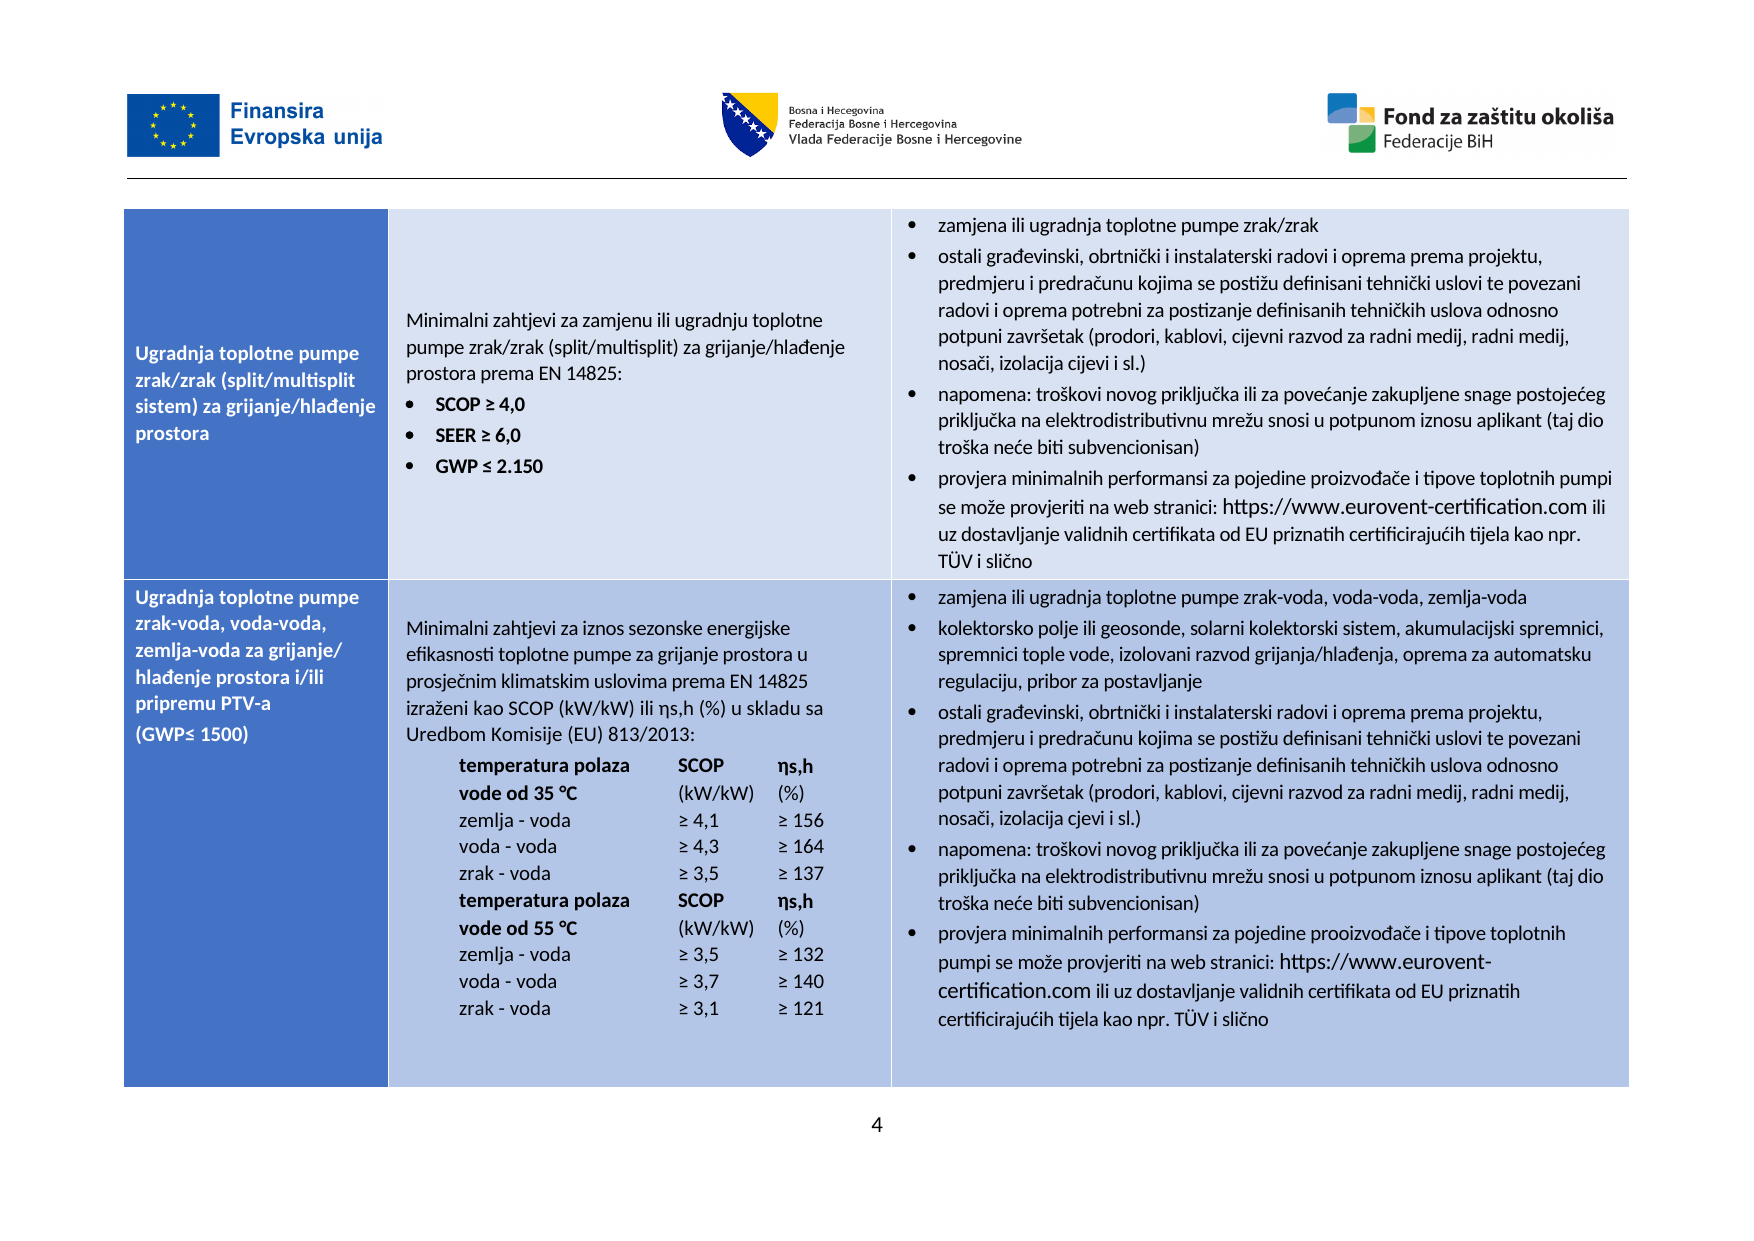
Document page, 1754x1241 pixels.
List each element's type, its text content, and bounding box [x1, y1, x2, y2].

picture [123, 91, 389, 161]
table_cell Ugradnja toplotne pumpe zrak/zrak (split/multisplit sistem) za grijanje/hlađenje prostora [124, 209, 388, 579]
table_cell Ugradnja toplotne pumpe zrak-voda, voda-voda, zemlja-voda za grijanje/ hlađenje prostora i/ili pripremu PTV-a (GWP≤ 1500) [124, 580, 388, 1087]
picture [714, 89, 1031, 160]
table_cell Minimalni zahtjevi za zamjenu ili ugradnju toplotne pumpe zrak/zrak (split/multisplit) za grijanje/hlađenje prostora prema EN 14825: SCOP ≥ 4,0 SEER ≥ 6,0 GWP ≤ 2.150 [389, 209, 891, 579]
table_cell zamjena ili ugradnja toplotne pumpe zrak/zrak ostali građevinski, obrtnički i instalaterski radovi i oprema prema projektu, predmjeru i predračunu kojima se postižu definisani tehnički uslovi te povezani radovi i oprema potrebni za postizanje definisanih tehničkih uslova odnosno potpuni završetak (prodori, kablovi, cijevni razvod za radni medij, radni medij, nosači, izolacija cijevi i sl.) napomena: troškovi novog priključka ili za povećanje zakupljene snage postojećeg priključka na elektrodistributivnu mrežu snosi u potpunom iznosu aplikant (taj dio troška neće biti subvencionisan) provjera minimalnih performansi za pojedine proizvođače i tipove toplotnih pumpi se može provjeriti na web stranici: https://www.eurovent-certification.com ili uz dostavljanje validnih certifikata od EU priznatih certificirajućih tijela kao npr. TÜV i slično [892, 209, 1629, 579]
picture [1322, 89, 1621, 159]
